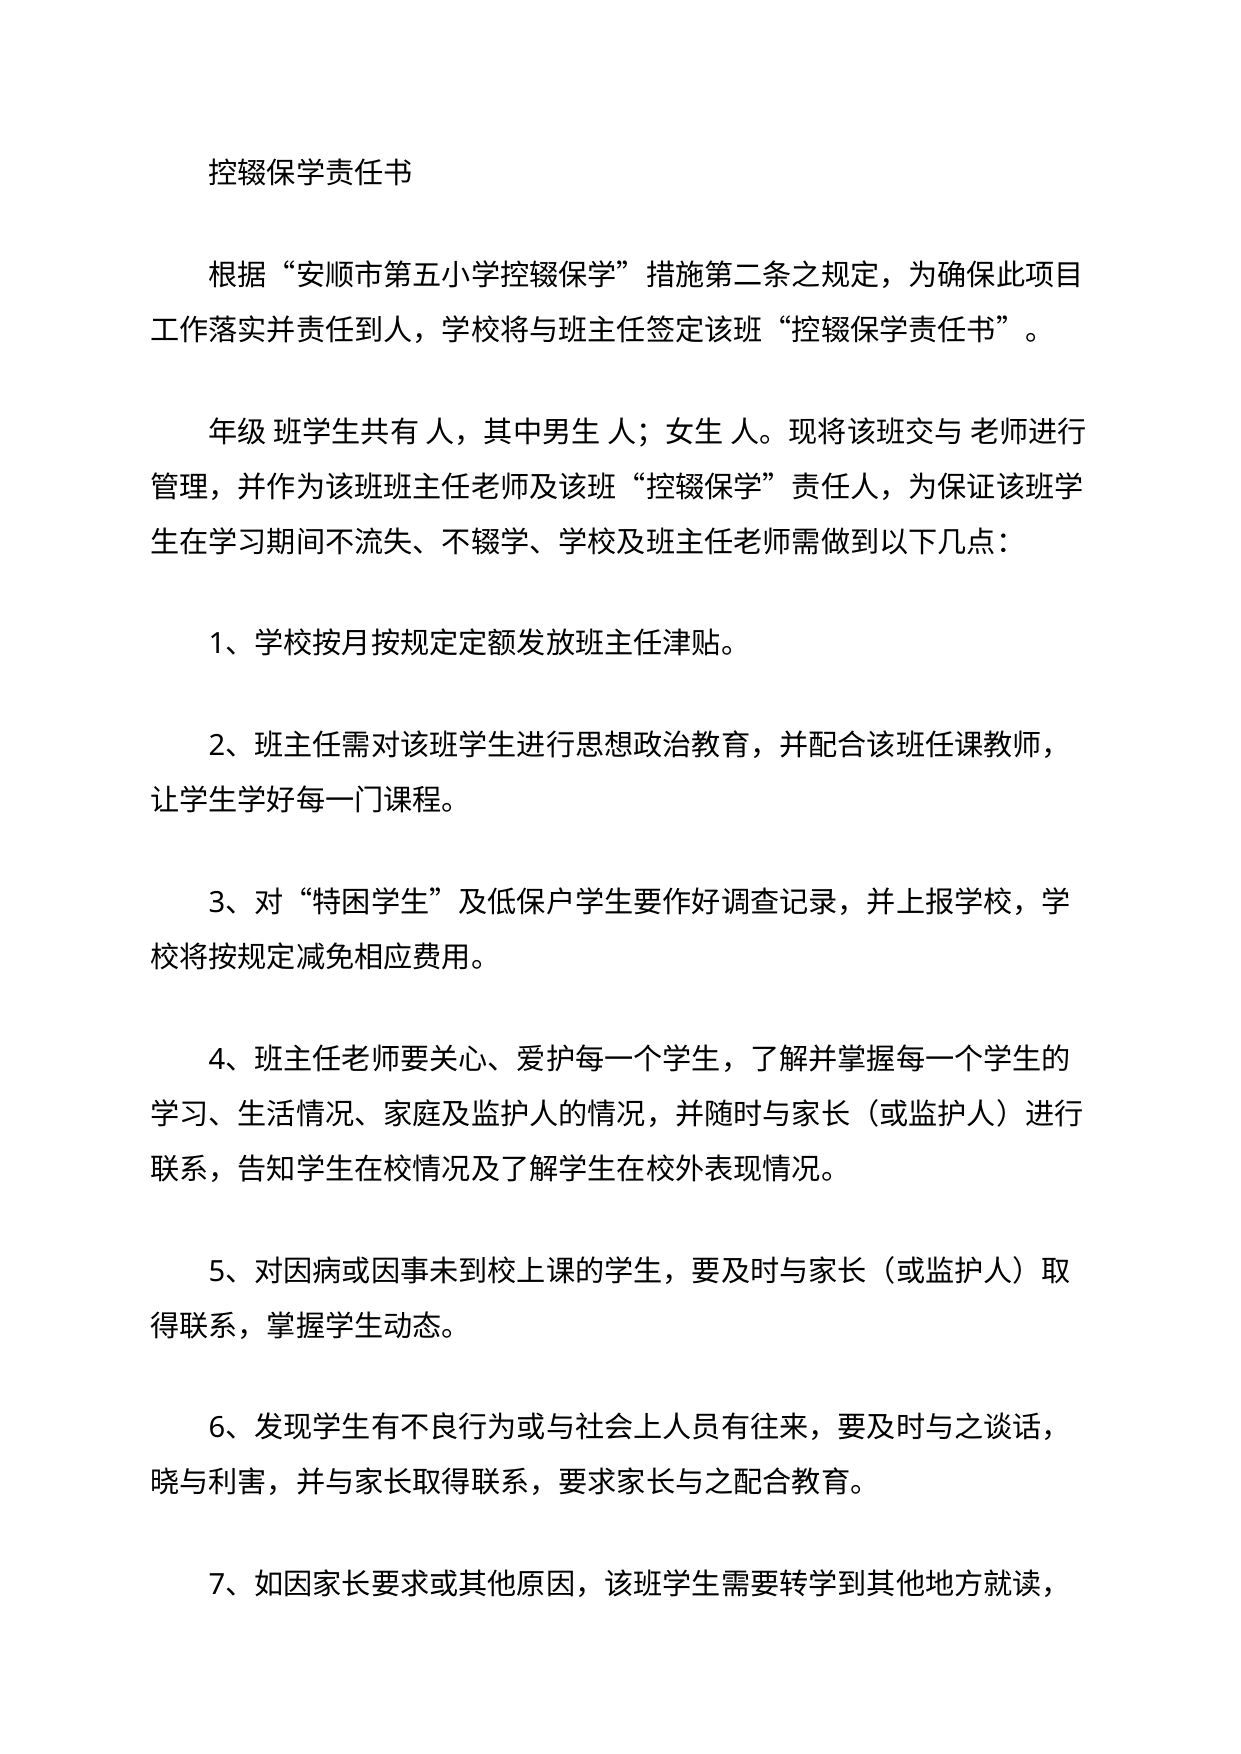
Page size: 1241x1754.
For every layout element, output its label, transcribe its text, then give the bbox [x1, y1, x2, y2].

text 3、对“特困学生”及低保户学生要作好调查记录，并上报学校，学校将按规定减免相应费用。 [150, 879, 1090, 976]
text 控辍保学责任书 [150, 150, 1090, 192]
text 根据“安顺市第五小学控辍保学”措施第二条之规定，为确保此项目工作落实并责任到人，学校将与班主任签定该班“控辍保学责任书”。 [150, 252, 1090, 349]
text 5、对因病或因事未到校上课的学生，要及时与家长（或监护人）取得联系，掌握学生动态。 [150, 1247, 1090, 1344]
text 4、班主任老师要关心、爱护每一个学生，了解并掌握每一个学生的学习、生活情况、家庭及监护人的情况，并随时与家长（或监护人）进行联系，告知学生在校情况及了解学生在校外表现情况。 [150, 1036, 1090, 1188]
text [150, 1561, 1090, 1603]
text 2、班主任需对该班学生进行思想政治教育，并配合该班任课教师，让学生学好每一门课程。 [150, 722, 1090, 819]
text 1、学校按月按规定定额发放班主任津贴。 [150, 620, 1090, 662]
text 年级 班学生共有 人，其中男生 人；女生 人。现将该班交与 老师进行管理，并作为该班班主任老师及该班“控辍保学”责任人，为保证该班学生在学习期间不流失、不辍学、学校及班主任老师需做到以下几点： [150, 408, 1090, 561]
text 6、发现学生有不良行为或与社会上人员有往来，要及时与之谈话，晓与利害，并与家长取得联系，要求家长与之配合教育。 [150, 1404, 1090, 1501]
